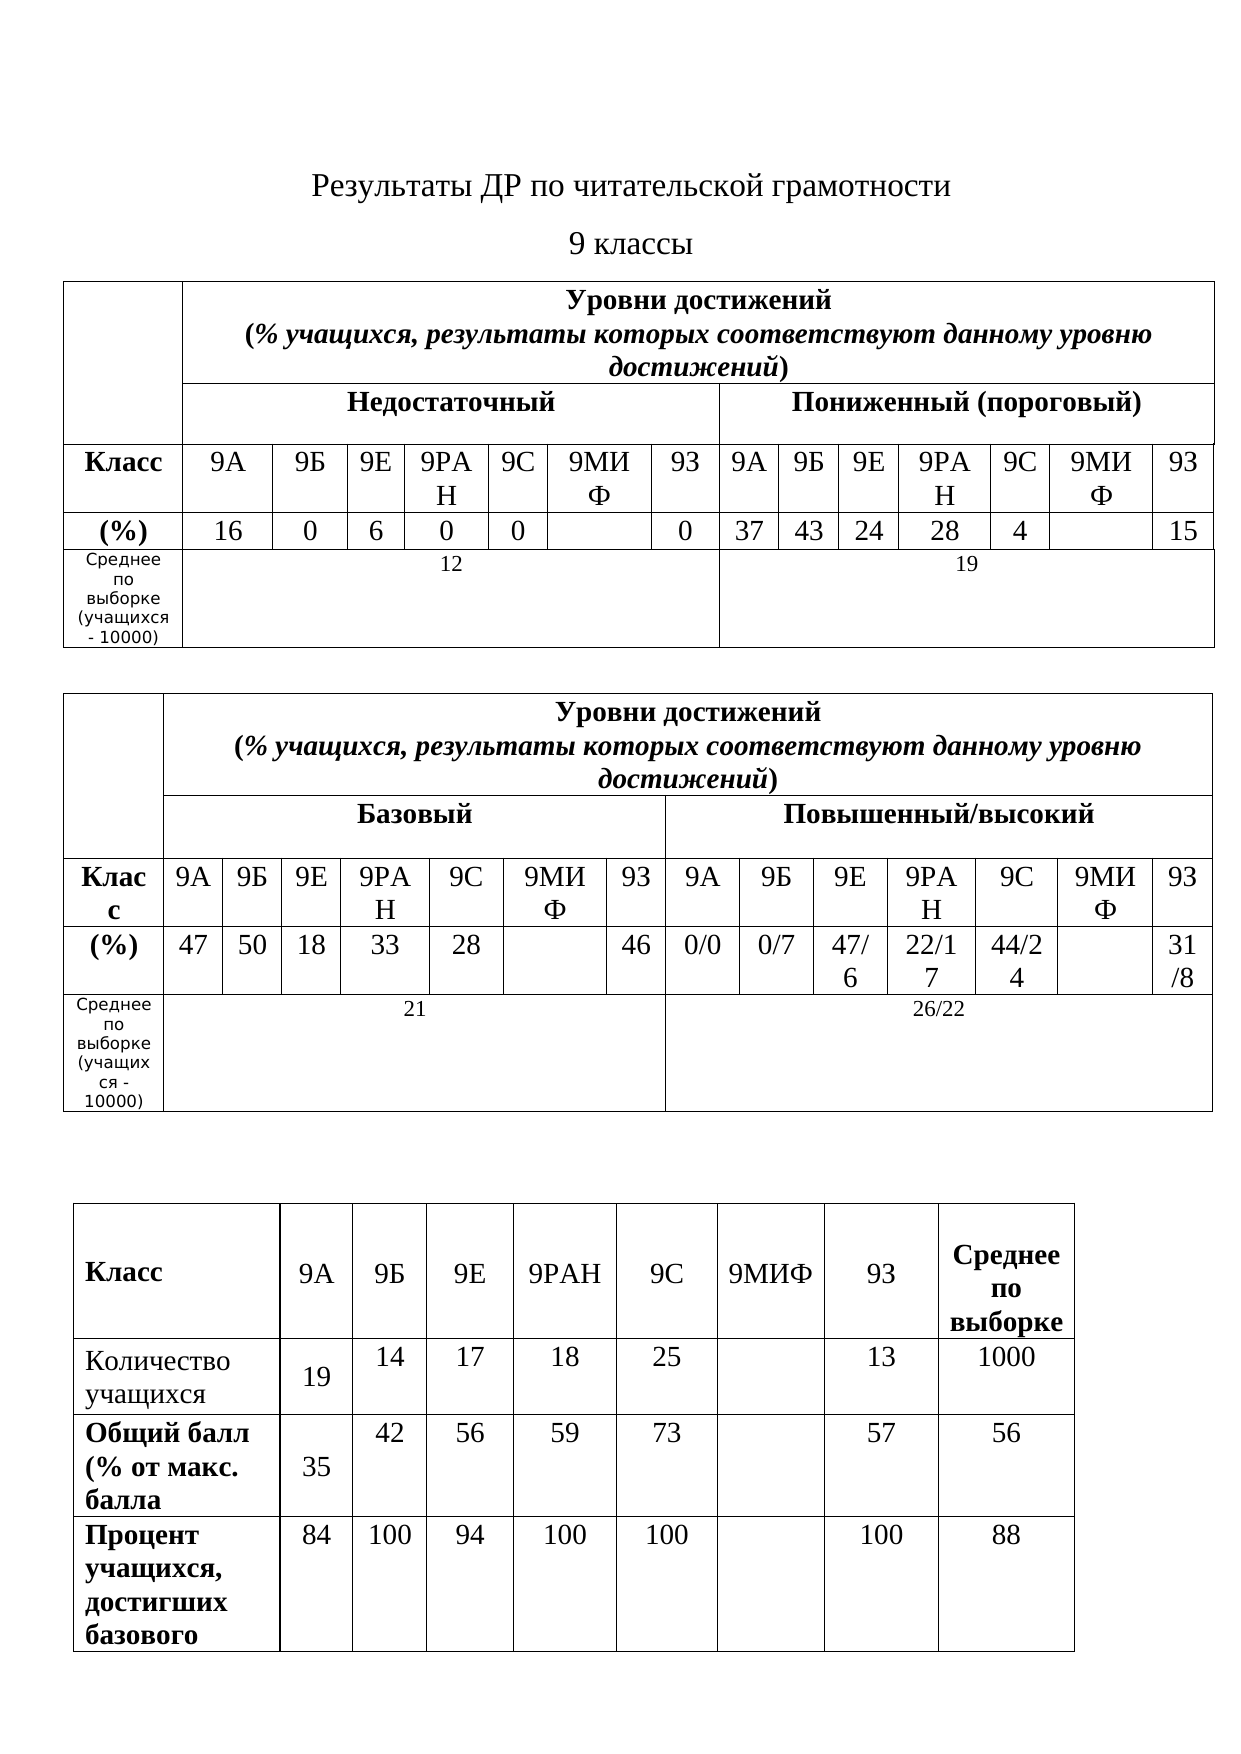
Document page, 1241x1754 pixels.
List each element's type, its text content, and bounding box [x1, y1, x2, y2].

table_cell 9Б [273, 445, 347, 512]
table_header 9А [281, 1204, 352, 1338]
table_cell Количество учащихся [74, 1339, 279, 1414]
table_cell 17 [427, 1339, 513, 1414]
table_cell 25 [617, 1339, 717, 1414]
table_header 9РАН [514, 1204, 616, 1338]
table_cell 13 [825, 1339, 938, 1414]
table_header Уровни достижений (% учащихся, результаты которых соответствуют данному уровню достижений) [183, 282, 1214, 383]
text 9 классы [75, 223, 1187, 262]
table_cell 9РАН [888, 859, 975, 926]
table_cell 31/8 [1153, 927, 1212, 994]
table_cell 9Б [223, 859, 281, 926]
table_header Класс [74, 1204, 279, 1338]
table_cell 6 [348, 513, 404, 549]
table_header 9Б [353, 1204, 426, 1338]
table_header 9С [617, 1204, 717, 1338]
table_cell 15 [1153, 513, 1213, 549]
table_cell 56 [427, 1415, 513, 1516]
table_cell 9С [991, 445, 1049, 512]
table_header 9Е [427, 1204, 513, 1338]
table_cell 16 [183, 513, 272, 549]
table_cell 4 [991, 513, 1049, 549]
table_cell 9З [1153, 859, 1212, 926]
table_cell 94 [427, 1517, 513, 1651]
table_cell 9А [720, 445, 778, 512]
table_cell 9З [652, 445, 719, 512]
table_cell 9З [607, 859, 665, 926]
table_cell 1000 [939, 1339, 1074, 1414]
table_cell (%) [64, 927, 163, 994]
table_cell Среднее по выборке (учащихся - 10000) [64, 995, 163, 1111]
table_cell (%) [64, 513, 182, 549]
table_cell 9А [666, 859, 739, 926]
table_cell 0/0 [666, 927, 739, 994]
table_cell 0/7 [740, 927, 813, 994]
table_cell 56 [939, 1415, 1074, 1516]
table_cell 0 [273, 513, 347, 549]
table_cell 59 [514, 1415, 616, 1516]
table_cell 0 [489, 513, 547, 549]
table_cell 84 [281, 1517, 352, 1651]
table_cell [1050, 513, 1152, 549]
table_cell 9МИФ [1058, 859, 1152, 926]
table_cell 35 [281, 1415, 352, 1516]
table_cell Класс [64, 445, 182, 512]
table_cell [718, 1415, 824, 1516]
table_cell [1058, 927, 1152, 994]
table_cell 9Е [348, 445, 404, 512]
table_header Уровни достижений (% учащихся, результаты которых соответствуют данному уровню достижений) [164, 694, 1212, 795]
table_cell 9С [489, 445, 547, 512]
table_cell 28 [899, 513, 990, 549]
table_cell 22/17 [888, 927, 975, 994]
table_cell 9Е [282, 859, 340, 926]
table_cell 9А [183, 445, 272, 512]
table_cell 46 [607, 927, 665, 994]
table_cell 18 [282, 927, 340, 994]
table_cell 26/22 [666, 995, 1212, 1111]
table_cell 9МИФ [504, 859, 606, 926]
table_cell 33 [341, 927, 429, 994]
table_cell 28 [430, 927, 503, 994]
table_header [64, 694, 163, 858]
table_cell 9Е [839, 445, 898, 512]
table_cell [718, 1517, 824, 1651]
table_cell 47/6 [814, 927, 887, 994]
table_cell Общий балл (% от макс. балла [74, 1415, 279, 1516]
table_cell 9А [164, 859, 222, 926]
table_cell 19 [720, 550, 1214, 647]
table_cell 24 [839, 513, 898, 549]
table_cell 37 [720, 513, 778, 549]
table_cell 0 [652, 513, 719, 549]
table_header Среднее по выборке [939, 1204, 1074, 1338]
table_header 9З [825, 1204, 938, 1338]
table_cell 44/24 [976, 927, 1057, 994]
table_cell 21 [164, 995, 665, 1111]
table_cell 100 [825, 1517, 938, 1651]
table_cell 100 [617, 1517, 717, 1651]
table_cell 0 [405, 513, 488, 549]
table_cell Базовый [164, 796, 665, 858]
table_cell 9РАН [405, 445, 488, 512]
table_cell 9Е [814, 859, 887, 926]
table_cell 9МИФ [1050, 445, 1152, 512]
table_cell 9МИФ [548, 445, 651, 512]
table_cell Класс [64, 859, 163, 926]
table_cell Пониженный (пороговый) [720, 384, 1214, 443]
table_cell Повышенный/высокий [666, 796, 1212, 858]
table_cell 88 [939, 1517, 1074, 1651]
table_cell 47 [164, 927, 222, 994]
table_cell 18 [514, 1339, 616, 1414]
table_cell 100 [353, 1517, 426, 1651]
table_cell 57 [825, 1415, 938, 1516]
table_cell 14 [353, 1339, 426, 1414]
table_header 9МИФ [718, 1204, 824, 1338]
table_cell 73 [617, 1415, 717, 1516]
table_cell Среднее по выборке (учащихся - 10000) [64, 550, 182, 647]
table_cell [718, 1339, 824, 1414]
table_cell [504, 927, 606, 994]
table_cell 9Б [740, 859, 813, 926]
table_cell 100 [514, 1517, 616, 1651]
table_cell Недостаточный [183, 384, 719, 443]
table_cell 9РАН [341, 859, 429, 926]
table_cell [548, 513, 651, 549]
table_header [64, 282, 182, 443]
table_cell 50 [223, 927, 281, 994]
table_cell 43 [779, 513, 838, 549]
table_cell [74, 1517, 279, 1651]
text Результаты ДР по читательской грамотности [75, 165, 1187, 203]
table_cell 42 [353, 1415, 426, 1516]
table_cell 12 [183, 550, 719, 647]
table_cell 9РАН [899, 445, 990, 512]
table_cell 9З [1153, 445, 1213, 512]
table_cell 9С [430, 859, 503, 926]
table_cell 19 [281, 1339, 352, 1414]
table_cell 9С [976, 859, 1057, 926]
table_cell 9Б [779, 445, 838, 512]
